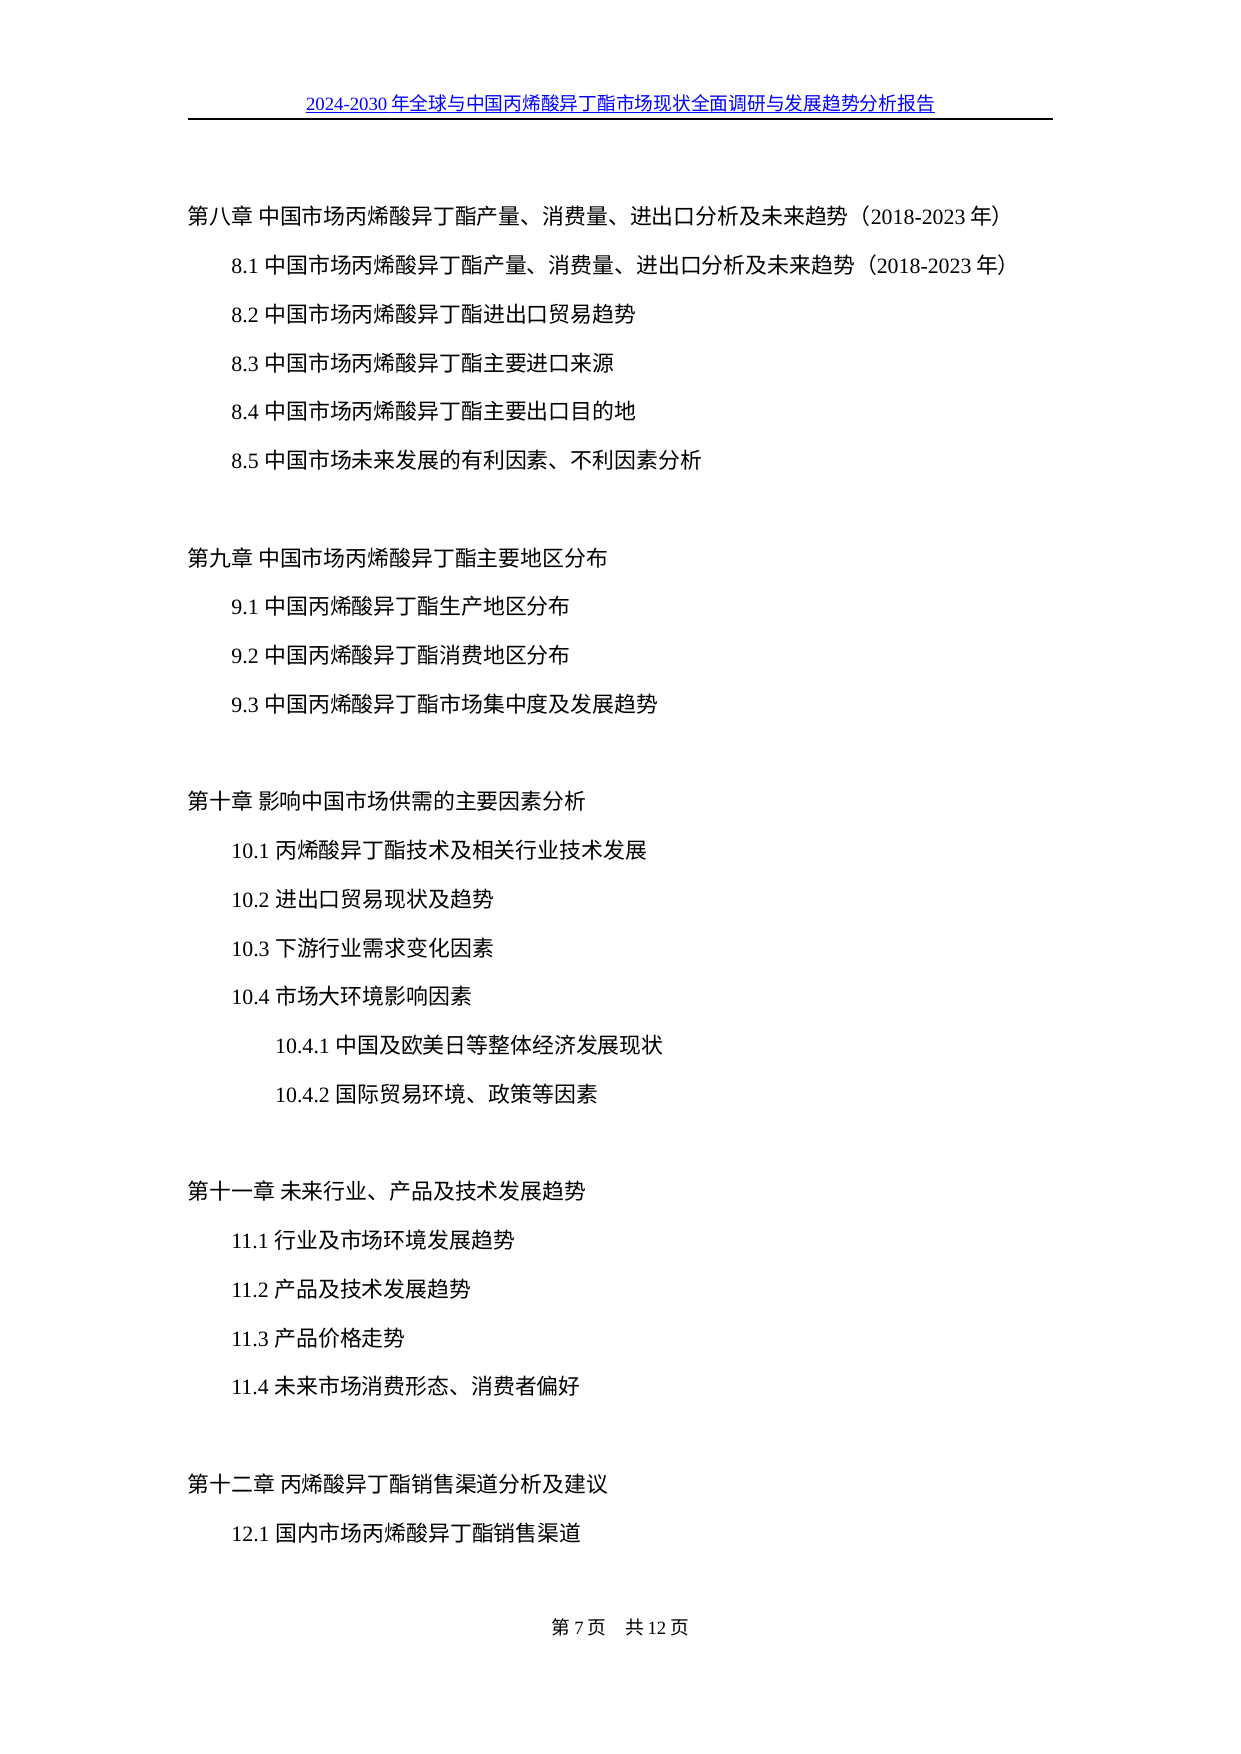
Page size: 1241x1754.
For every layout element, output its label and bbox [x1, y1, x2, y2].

text [187, 150, 1053, 1548]
